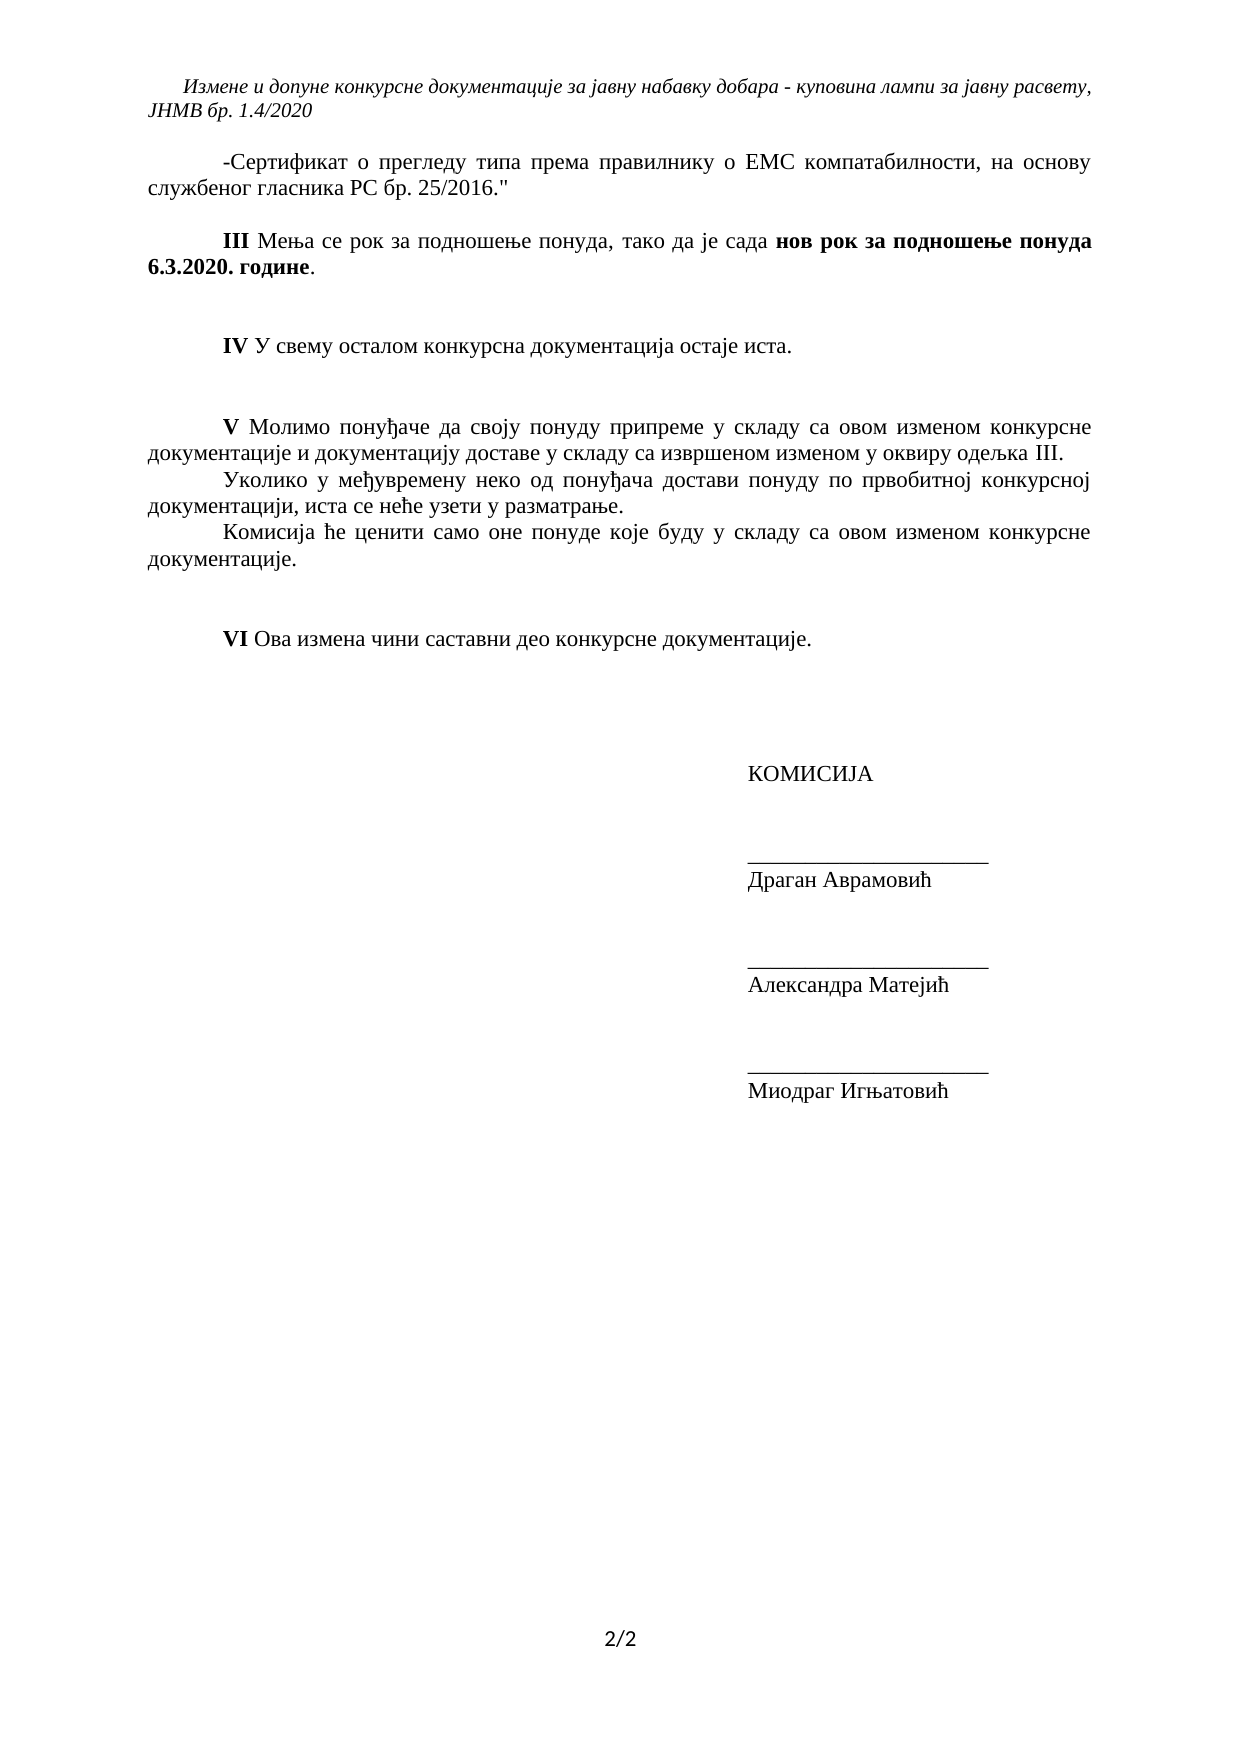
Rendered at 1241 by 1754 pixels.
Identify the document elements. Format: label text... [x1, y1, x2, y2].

text VI Ова измена чини саставни део конкурсне документације. [148, 625, 1092, 652]
text КОМИСИЈА [148, 761, 1092, 787]
text Комисија ће ценити само оне понуде које буду у складу са овом изменом конкурсне документације. [148, 518, 1092, 571]
text Александра Матејић [148, 971, 1092, 998]
text _____________________ [148, 945, 1092, 971]
text IV У свему осталом конкурсна документација остаје иста. [148, 332, 1092, 358]
text -Сертификат о прегледу типа прeма правилнику о EMC компатабилности, на основу службеног гласника РС бр. 25/2016." [148, 148, 1092, 200]
text V Молимо понуђаче да своју понуду припреме у складу са овом изменом конкурсне документације и документацију доставе у складу са извршеном изменом у оквиру одељка III. [148, 413, 1092, 466]
text _____________________ [148, 1050, 1092, 1077]
text _____________________ [148, 839, 1092, 866]
text III Мења се рок за подношење понуда, тако да је сада нов рок за подношење понуда 6.3.2020. године. [148, 227, 1092, 279]
text Уколико у међувремену неко од понуђача достави понуду по првобитној конкурсној документацији, иста се неће узети у разматрање. [148, 466, 1092, 518]
text Миодраг Игњатовић [148, 1077, 1092, 1103]
text Драган Аврамовић [148, 866, 1092, 892]
